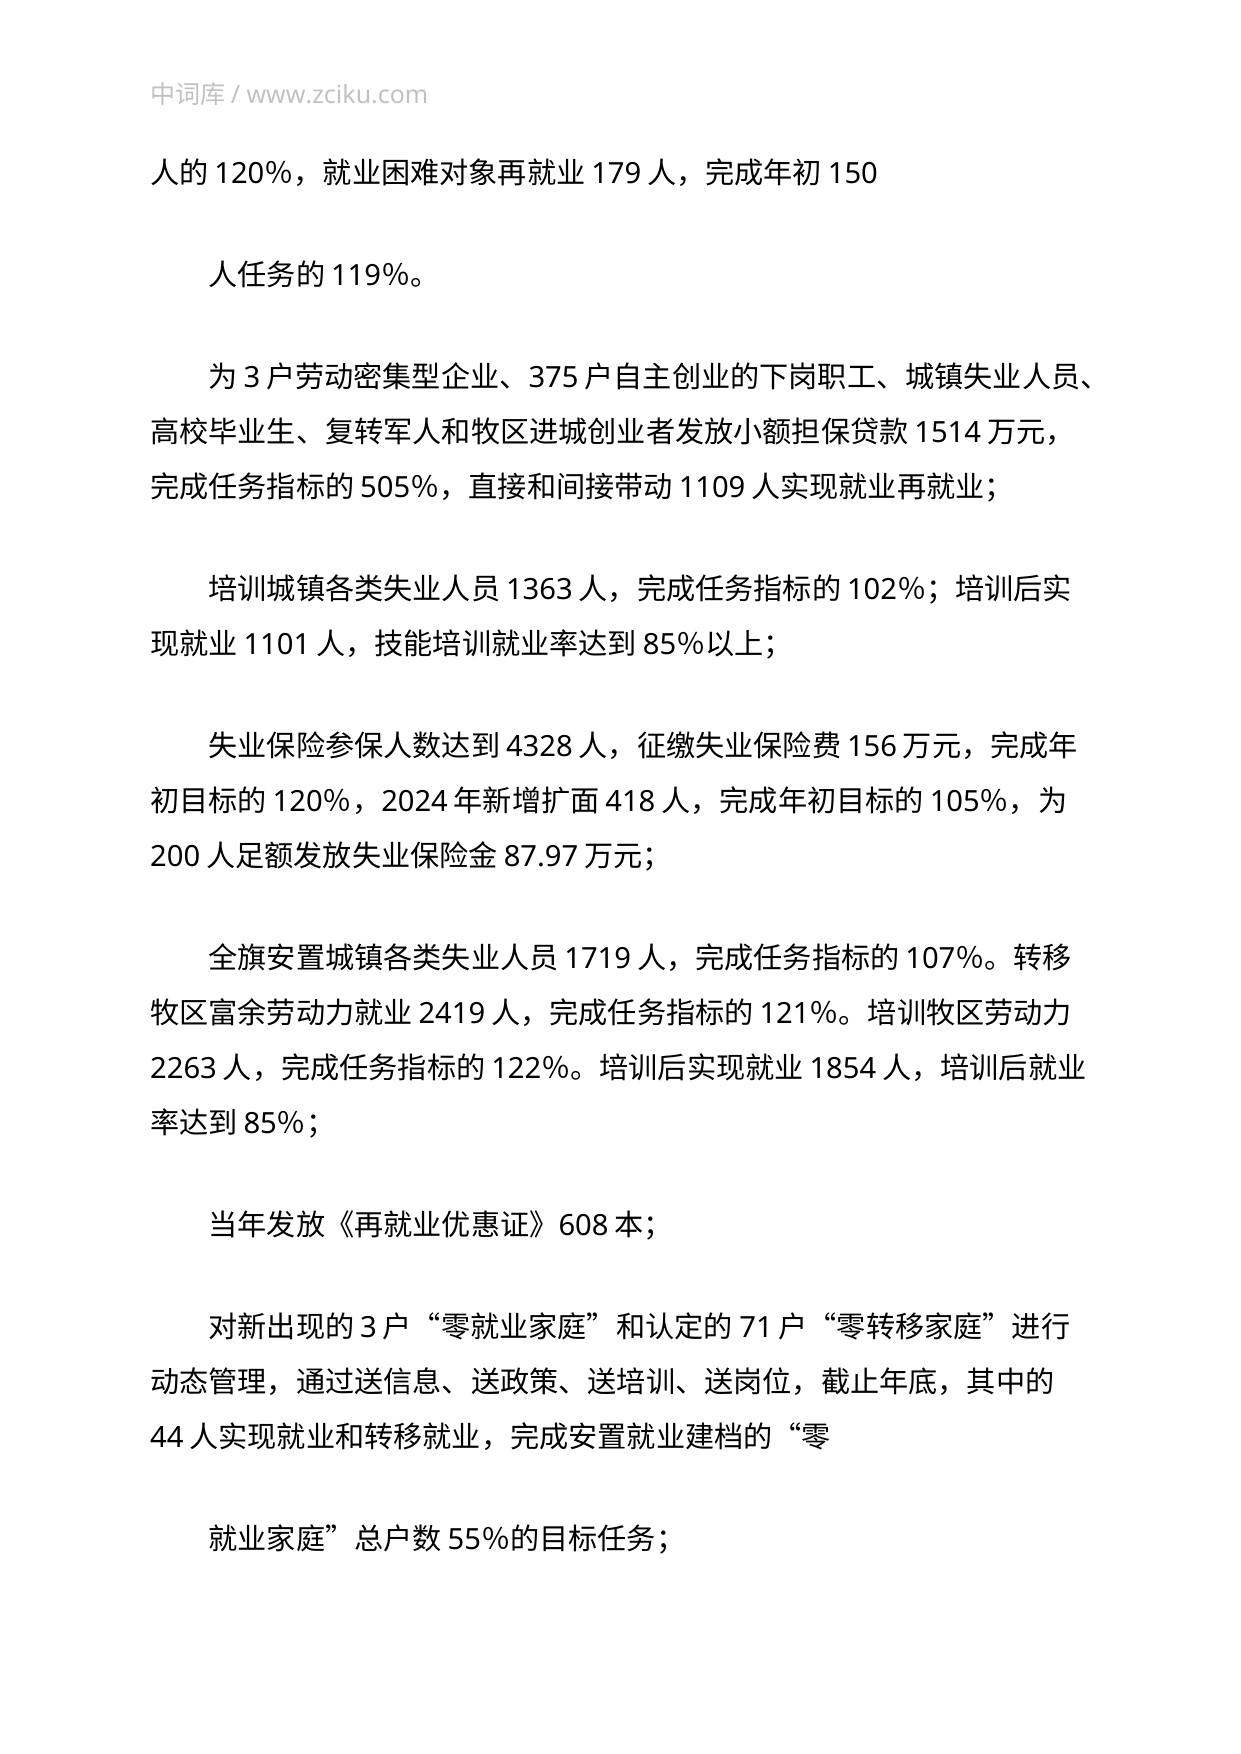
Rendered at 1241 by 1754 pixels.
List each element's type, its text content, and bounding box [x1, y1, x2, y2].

text 当年发放《再就业优惠证》608本； [150, 1202, 1090, 1244]
text 全旗安置城镇各类失业人员1719人，完成任务指标的107％。转移牧区富余劳动力就业2419人，完成任务指标的121％。培训牧区劳动力2263人，完成任务指标的122％。培训后实现就业1854人，培训后就业率达到85％； [150, 935, 1090, 1142]
text 就业家庭”总户数55％的目标任务； [150, 1516, 1090, 1558]
text 为3户劳动密集型企业、375户自主创业的下岗职工、城镇失业人员、高校毕业生、复转军人和牧区进城创业者发放小额担保贷款1514万元，完成任务指标的505％，直接和间接带动1109人实现就业再就业； [150, 354, 1090, 506]
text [150, 150, 1090, 192]
text 培训城镇各类失业人员1363人，完成任务指标的102％；培训后实现就业1101人，技能培训就业率达到85％以上； [150, 566, 1090, 663]
text 人任务的119％。 [150, 252, 1090, 294]
text 对新出现的3户“零就业家庭”和认定的 71户“零转移家庭”进行动态管理，通过送信息、送政策、送培训、送岗位，截止年底，其中的44人实现就业和转移就业，完成安置就业建档的“零 [150, 1304, 1090, 1456]
text 失业保险参保人数达到4328人，征缴失业保险费156万元，完成年初目标的120％，2024年新增扩面418人，完成年初目标的105％，为200人足额发放失业保险金87.97万元； [150, 723, 1090, 875]
